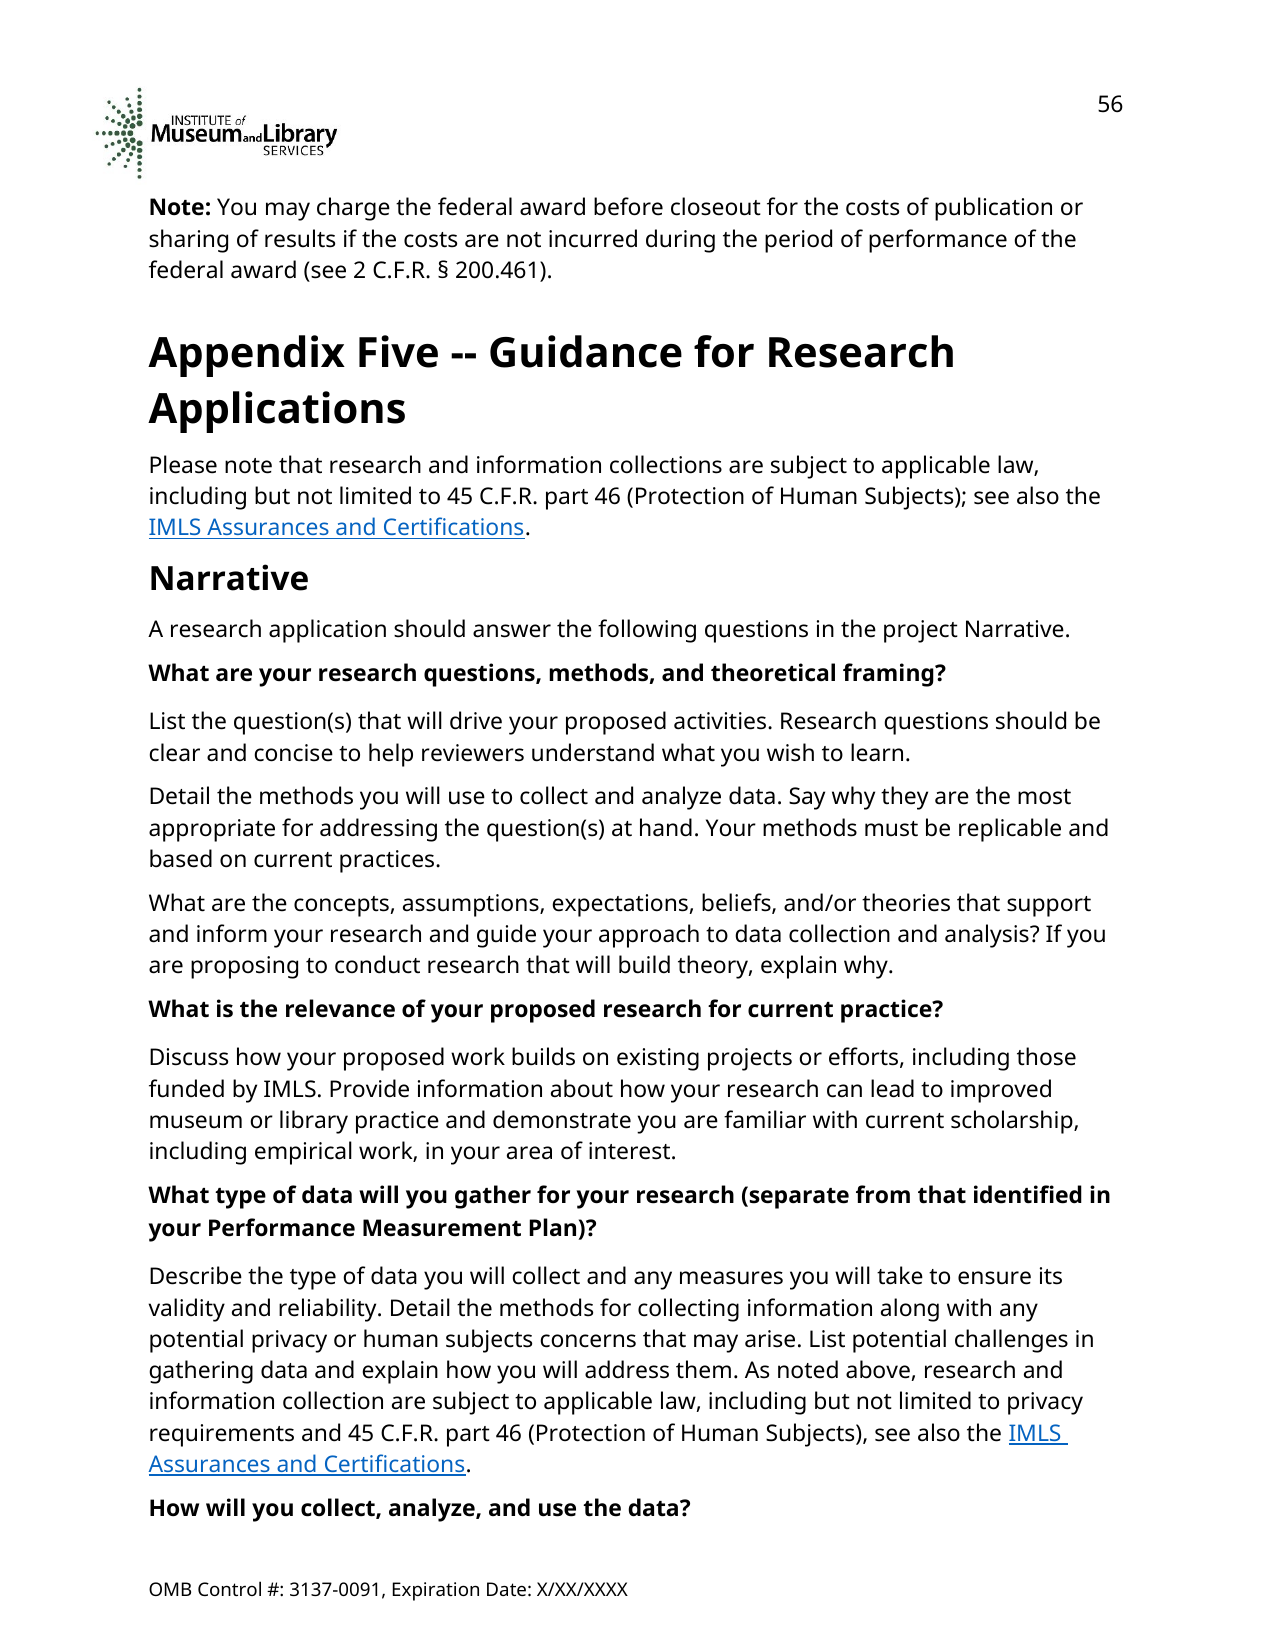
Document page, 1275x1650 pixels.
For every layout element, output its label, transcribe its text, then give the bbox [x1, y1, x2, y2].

text Narrative [148, 555, 1123, 600]
text Appendix Five -- Guidance for Research Applications [148, 323, 1123, 436]
text A research application should answer the following questions in the project Narrative. [148, 613, 1123, 644]
text Detail the methods you will use to collect and analyze data. Say why they are the most appropriate for addressing the question(s) at hand. Your methods must be replicable and based on current practices. [148, 780, 1123, 874]
text List the question(s) that will drive your proposed activities. Research questions should be clear and concise to help reviewers understand what you wish to learn. [148, 705, 1123, 768]
picture [92, 75, 345, 191]
text What is the relevance of your proposed research for current practice? [148, 993, 1123, 1024]
text Please note that research and information collections are subject to applicable law, including but not limited to 45 C.F.R. part 46 (Protection of Human Subjects); see also the IMLS Assurances and Certifications. [148, 449, 1123, 542]
text What type of data will you gather for your research (separate from that identified in your Performance Measurement Plan)? [148, 1179, 1123, 1243]
text Describe the type of data you will collect and any measures you will take to ensure its validity and reliability. Detail the methods for collecting information along with any potential privacy or human subjects concerns that may arise. List potential challenges in gathering data and explain how you will address them. As noted above, research and information collection are subject to applicable law, including but not limited to privacy requirements and 45 C.F.R. part 46 (Protection of Human Subjects), see also the IMLS Assurances and Certifications. [148, 1260, 1123, 1479]
text Note: You may charge the federal award before closeout for the costs of publication or sharing of results if the costs are not incurred during the period of performance of the federal award (see 2 C.F.R. § 200.461). [148, 191, 1123, 285]
text What are the concepts, assumptions, expectations, beliefs, and/or theories that support and inform your research and guide your approach to data collection and analysis? If you are proposing to conduct research that will build theory, explain why. [148, 886, 1123, 980]
text Discuss how your proposed work builds on existing projects or efforts, including those funded by IMLS. Provide information about how your research can lead to improved museum or library practice and demonstrate you are familiar with current scholarship, including empirical work, in your area of interest. [148, 1041, 1123, 1166]
text What are your research questions, methods, and theoretical framing? [148, 657, 1123, 688]
text How will you collect, analyze, and use the data? [148, 1492, 1123, 1523]
